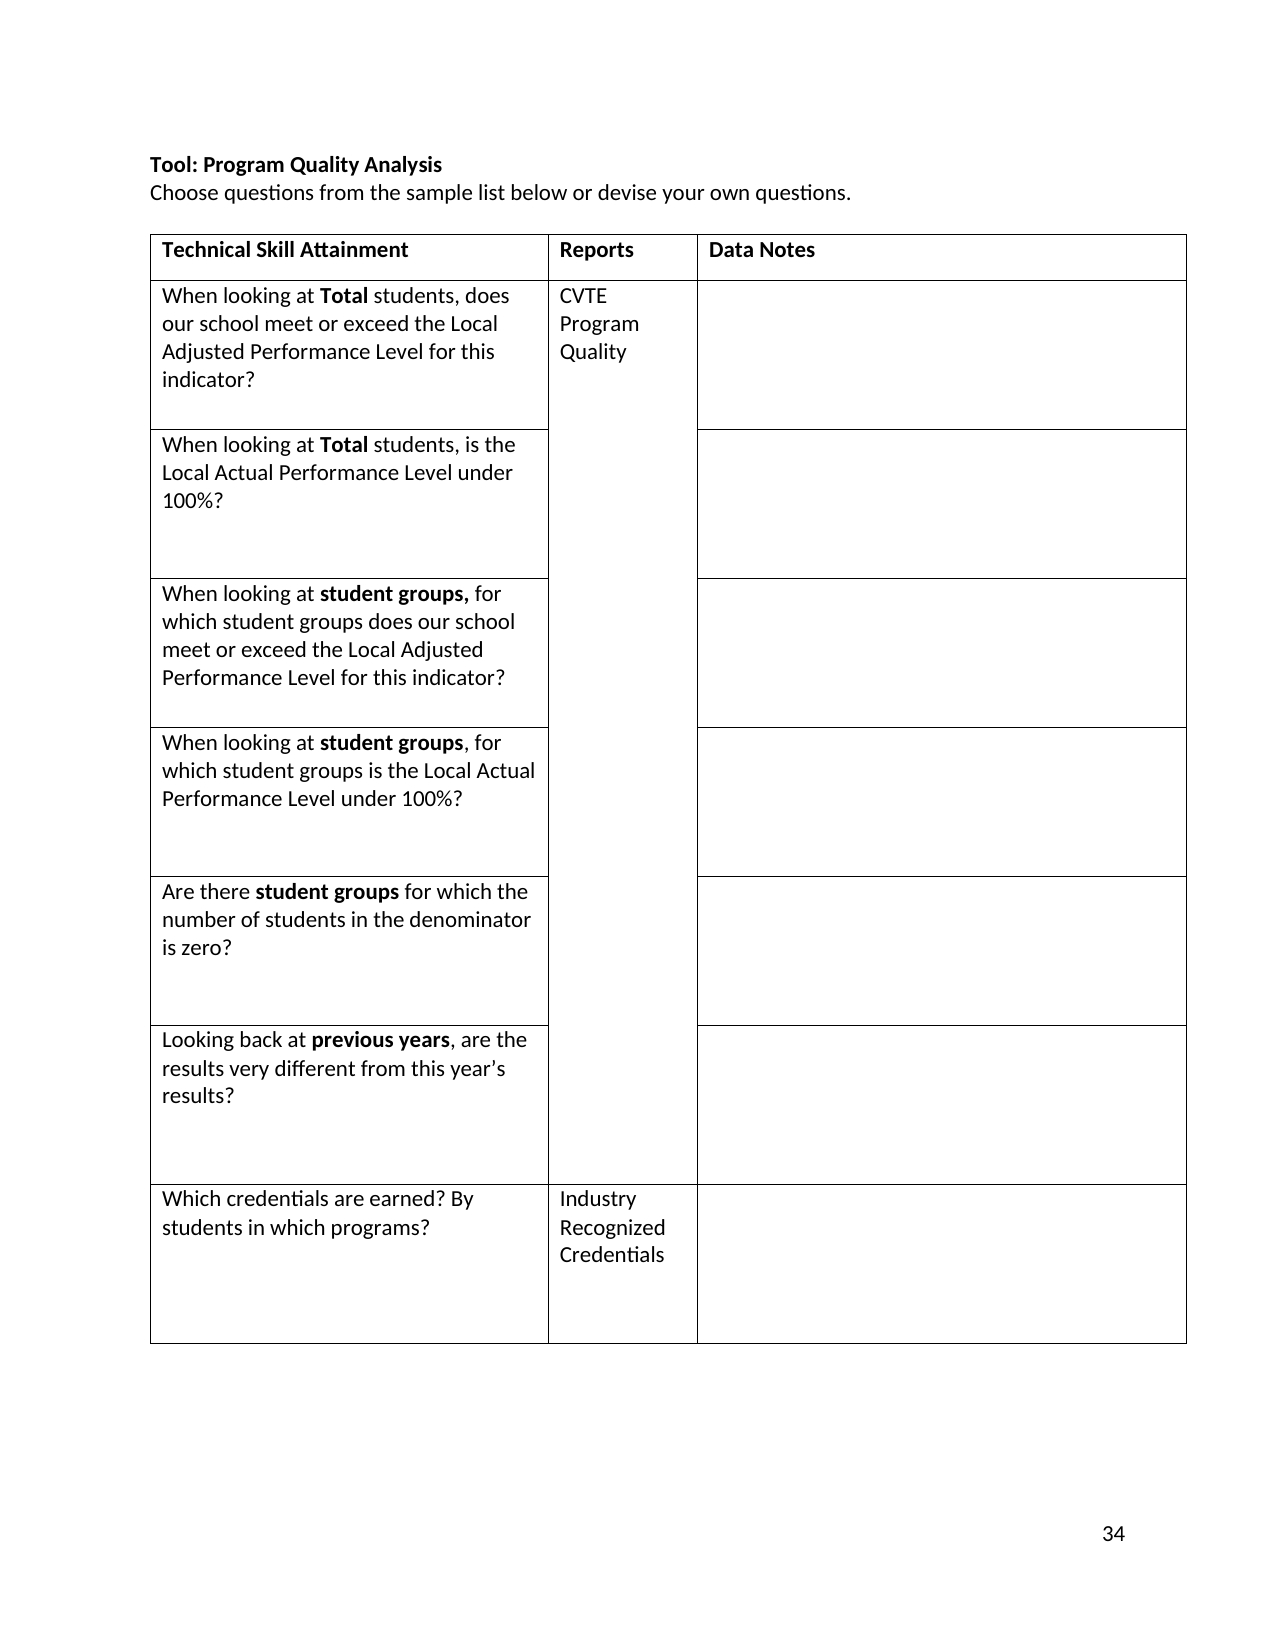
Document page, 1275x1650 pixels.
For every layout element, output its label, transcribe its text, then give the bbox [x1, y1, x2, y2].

table_cell Looking back at previous years, are the results very different from this year’s results? [151, 1026, 548, 1183]
table_cell [698, 579, 1186, 727]
text Choose questions from the sample list below or devise your own questions. [150, 178, 1125, 206]
table_header Data Notes [698, 235, 1186, 280]
table_cell [698, 728, 1186, 876]
table_cell Which credentials are earned? By students in which programs? [151, 1185, 548, 1342]
table_cell [698, 877, 1186, 1024]
text Tool: Program Quality Analysis [150, 150, 1125, 178]
table_header Reports [549, 235, 697, 280]
table_cell When looking at student groups, for which student groups is the Local Actual Performance Level under 100%? [151, 728, 548, 876]
table_cell Are there student groups for which the number of students in the denominator is zero? [151, 877, 548, 1024]
table_cell When looking at Total students, is the Local Actual Performance Level under 100%? [151, 430, 548, 578]
table_cell When looking at Total students, does our school meet or exceed the Local Adjusted Performance Level for this indicator? [151, 281, 548, 429]
table_header Technical Skill Attainment [151, 235, 548, 280]
table_cell When looking at student groups, for which student groups does our school meet or exceed the Local Adjusted Performance Level for this indicator? [151, 579, 548, 727]
table_cell Industry Recognized Credentials [549, 1185, 697, 1342]
table_cell [698, 281, 1186, 429]
table_cell [698, 1185, 1186, 1342]
table_cell CVTE Program Quality [549, 281, 697, 1183]
table_cell [698, 1026, 1186, 1183]
table_cell [698, 430, 1186, 578]
